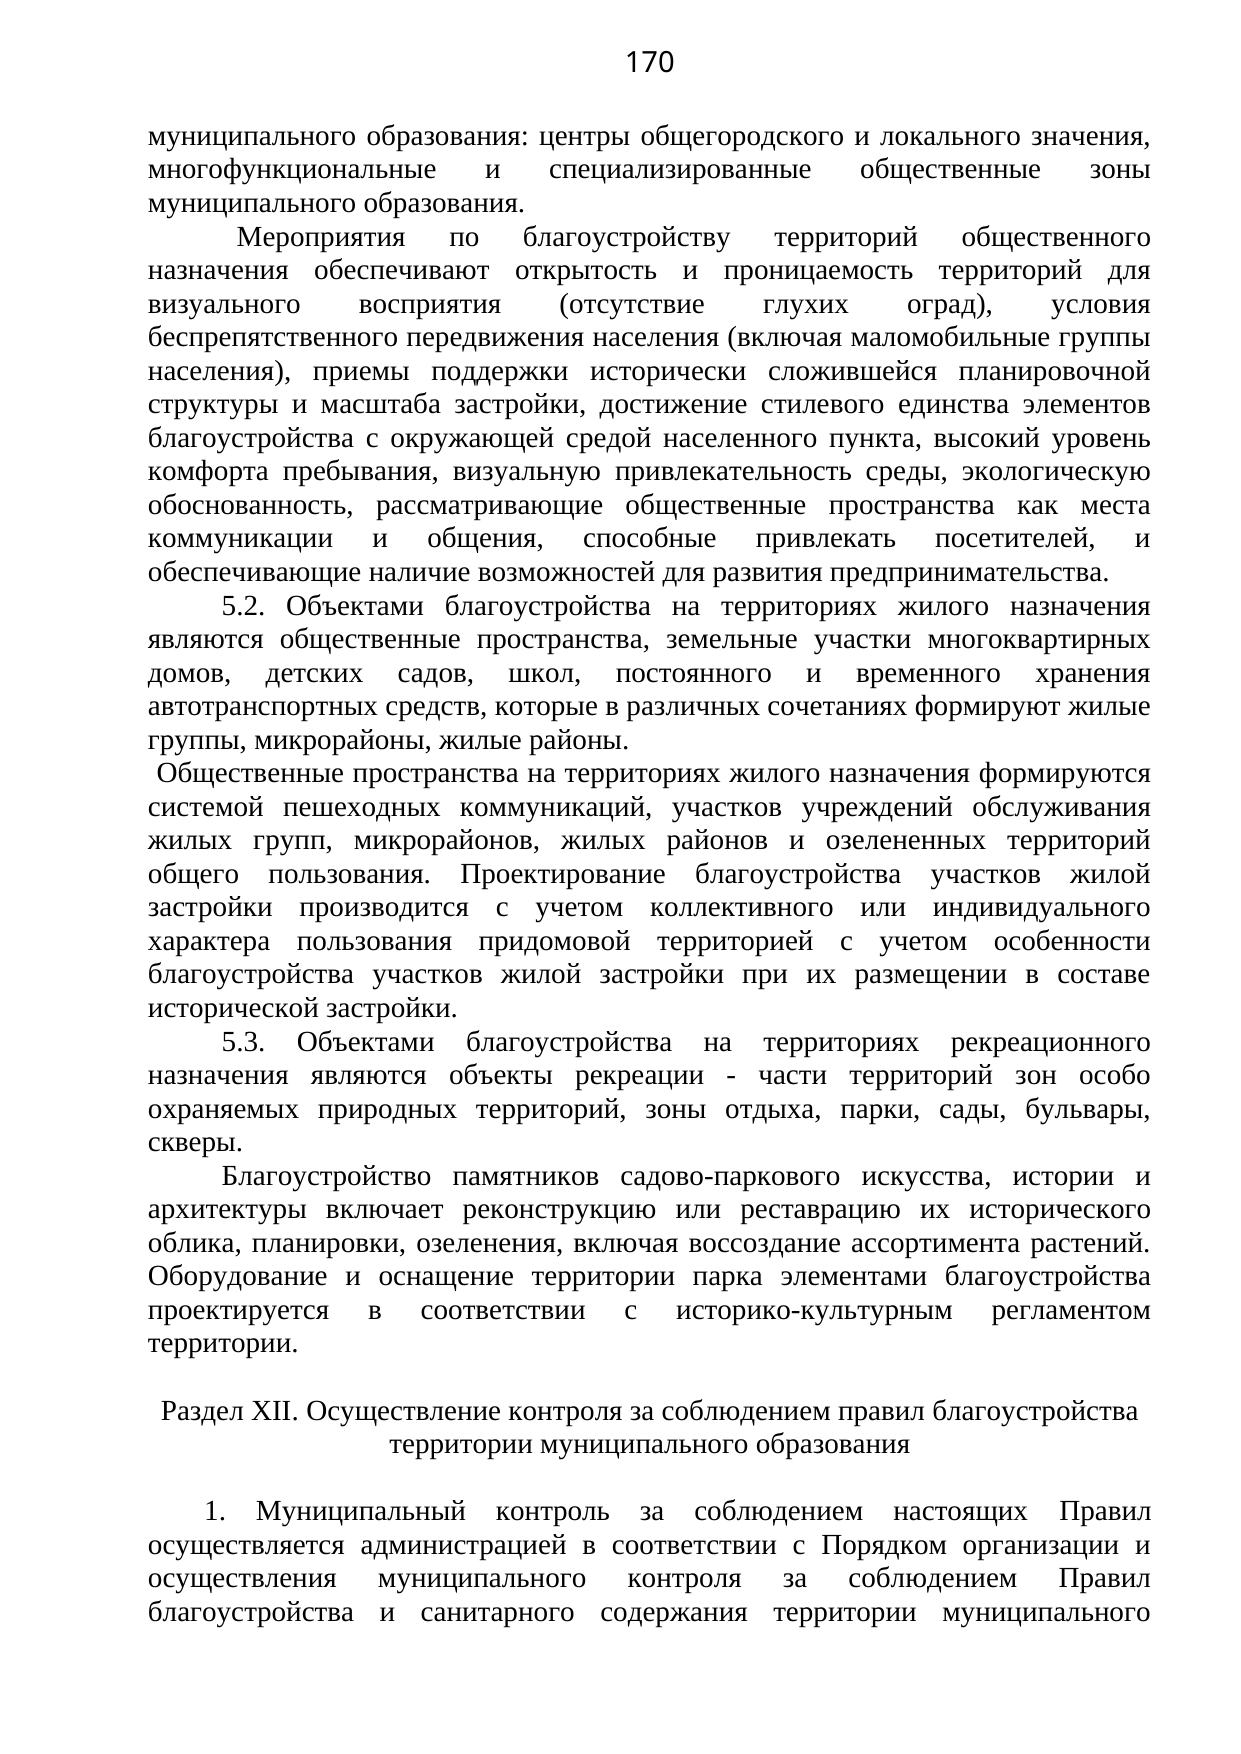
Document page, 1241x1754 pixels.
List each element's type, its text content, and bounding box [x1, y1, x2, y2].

text Благоустройство памятников садово-паркового искусства, истории и архитектуры включает реконструкцию или реставрацию их исторического облика, планировки, озеленения, включая воссоздание ассортимента растений. Оборудование и оснащение территории парка элементами благоустройства проектируется в соответствии с историко-культурным регламентом территории. [148, 1158, 1152, 1359]
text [148, 1493, 1152, 1627]
text 5.2. Объектами благоустройства на территориях жилого назначения являются общественные пространства, земельные участки многоквартирных домов, детских садов, школ, постоянного и временного хранения автотранспортных средств, которые в различных сочетаниях формируют жилые группы, микрорайоны, жилые районы. [148, 588, 1152, 755]
text 5.3. Объектами благоустройства на территориях рекреационного назначения являются объекты рекреации - части территорий зон особо охраняемых природных территорий, зоны отдыха, парки, сады, бульвары, скверы. [148, 1024, 1152, 1158]
text Общественные пространства на территориях жилого назначения формируются системой пешеходных коммуникаций, участков учреждений обслуживания жилых групп, микрорайонов, жилых районов и озелененных территорий общего пользования. Проектирование благоустройства участков жилой застройки производится с учетом коллективного или индивидуального характера пользования придомовой территорией с учетом особенности благоустройства участков жилой застройки при их размещении в составе исторической застройки. [148, 755, 1152, 1024]
text Раздел XII. Осуществление контроля за соблюдением правил благоустройства территории муниципального образования [148, 1393, 1152, 1460]
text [148, 118, 1152, 219]
text Мероприятия по благоустройству территорий общественного назначения обеспечивают открытость и проницаемость территорий для визуального восприятия (отсутствие глухих оград), условия беспрепятственного передвижения населения (включая маломобильные группы населения), приемы поддержки исторически сложившейся планировочной структуры и масштаба застройки, достижение стилевого единства элементов благоустройства с окружающей средой населенного пункта, высокий уровень комфорта пребывания, визуальную привлекательность среды, экологическую обоснованность, рассматривающие общественные пространства как места коммуникации и общения, способные привлекать посетителей, и обеспечивающие наличие возможностей для развития предпринимательства. [148, 219, 1152, 588]
